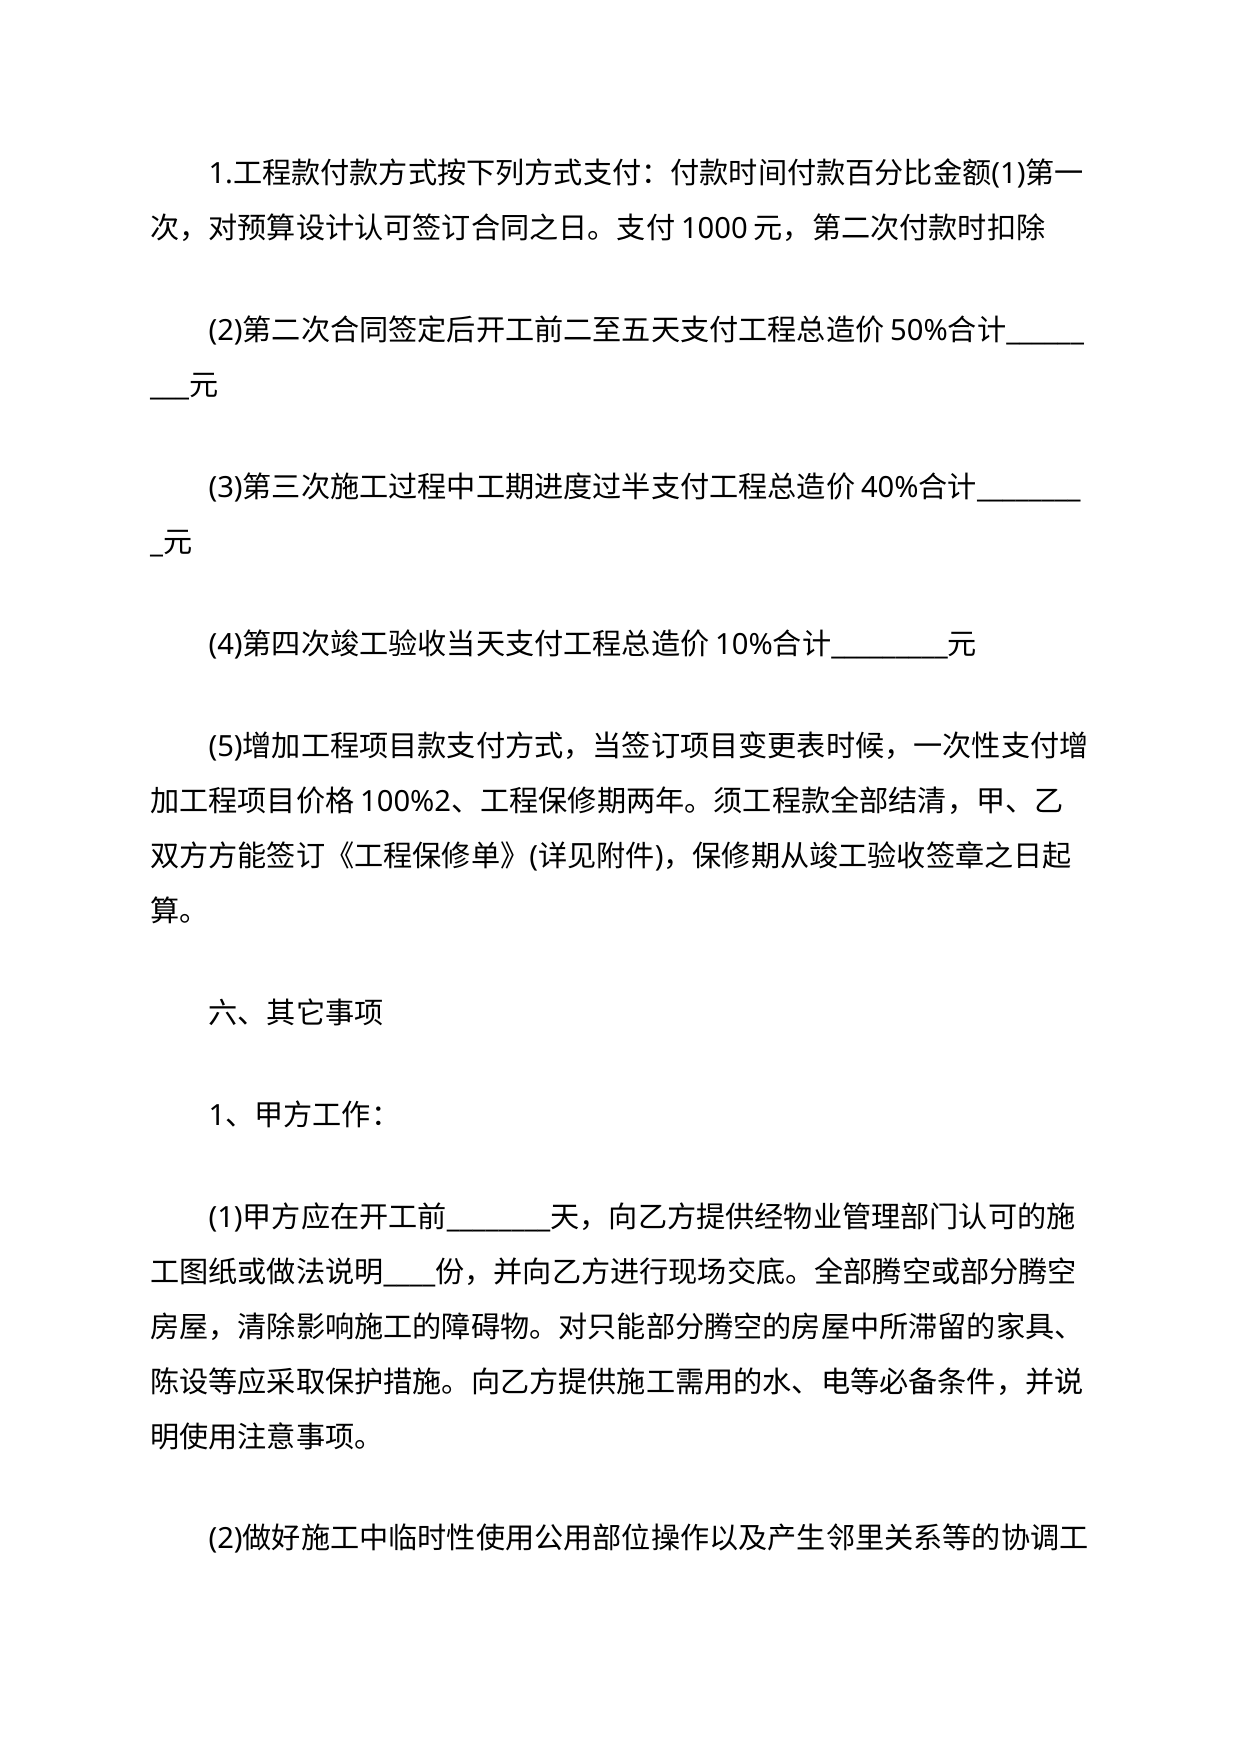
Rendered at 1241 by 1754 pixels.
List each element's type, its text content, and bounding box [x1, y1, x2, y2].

text (2)第二次合同签定后开工前二至五天支付工程总造价50%合计_________元 [150, 307, 1090, 404]
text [150, 1515, 1090, 1557]
text 六、其它事项 [150, 990, 1090, 1032]
text (3)第三次施工过程中工期进度过半支付工程总造价40%合计_________元 [150, 464, 1090, 561]
text (5)增加工程项目款支付方式，当签订项目变更表时候，一次性支付增加工程项目价格100%2、工程保修期两年。须工程款全部结清，甲、乙双方方能签订《工程保修单》(详见附件)，保修期从竣工验收签章之日起算。 [150, 723, 1090, 930]
text (4)第四次竣工验收当天支付工程总造价10%合计_________元 [150, 621, 1090, 663]
text 1.工程款付款方式按下列方式支付：付款时间付款百分比金额(1)第一次，对预算设计认可签订合同之日。支付1000元，第二次付款时扣除 [150, 150, 1090, 247]
text (1)甲方应在开工前________天，向乙方提供经物业管理部门认可的施工图纸或做法说明____份，并向乙方进行现场交底。全部腾空或部分腾空房屋，清除影响施工的障碍物。对只能部分腾空的房屋中所滞留的家具、陈设等应采取保护措施。向乙方提供施工需用的水、电等必备条件，并说明使用注意事项。 [150, 1193, 1090, 1456]
text 1、甲方工作： [150, 1091, 1090, 1134]
